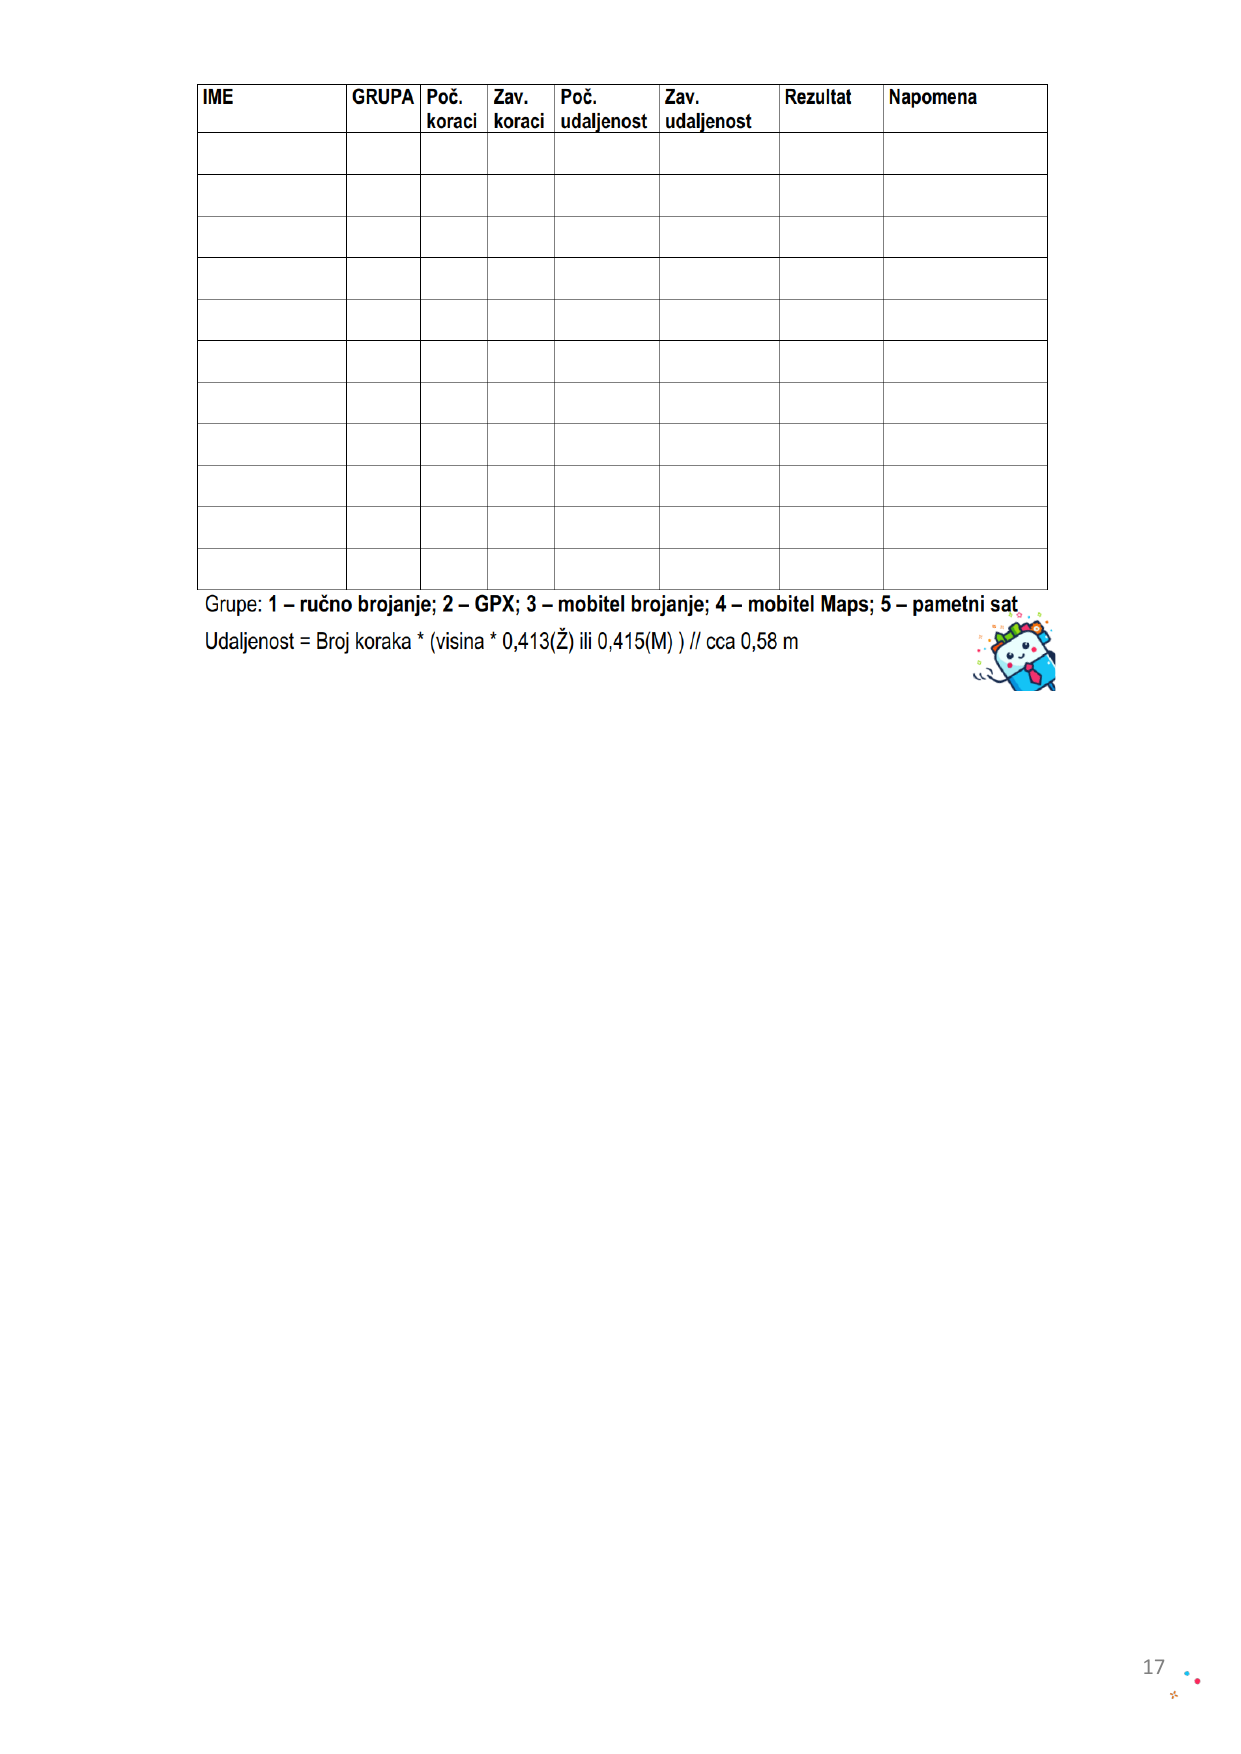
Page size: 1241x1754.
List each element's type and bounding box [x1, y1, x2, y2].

picture [1168, 1656, 1227, 1714]
picture [184, 75, 1056, 691]
